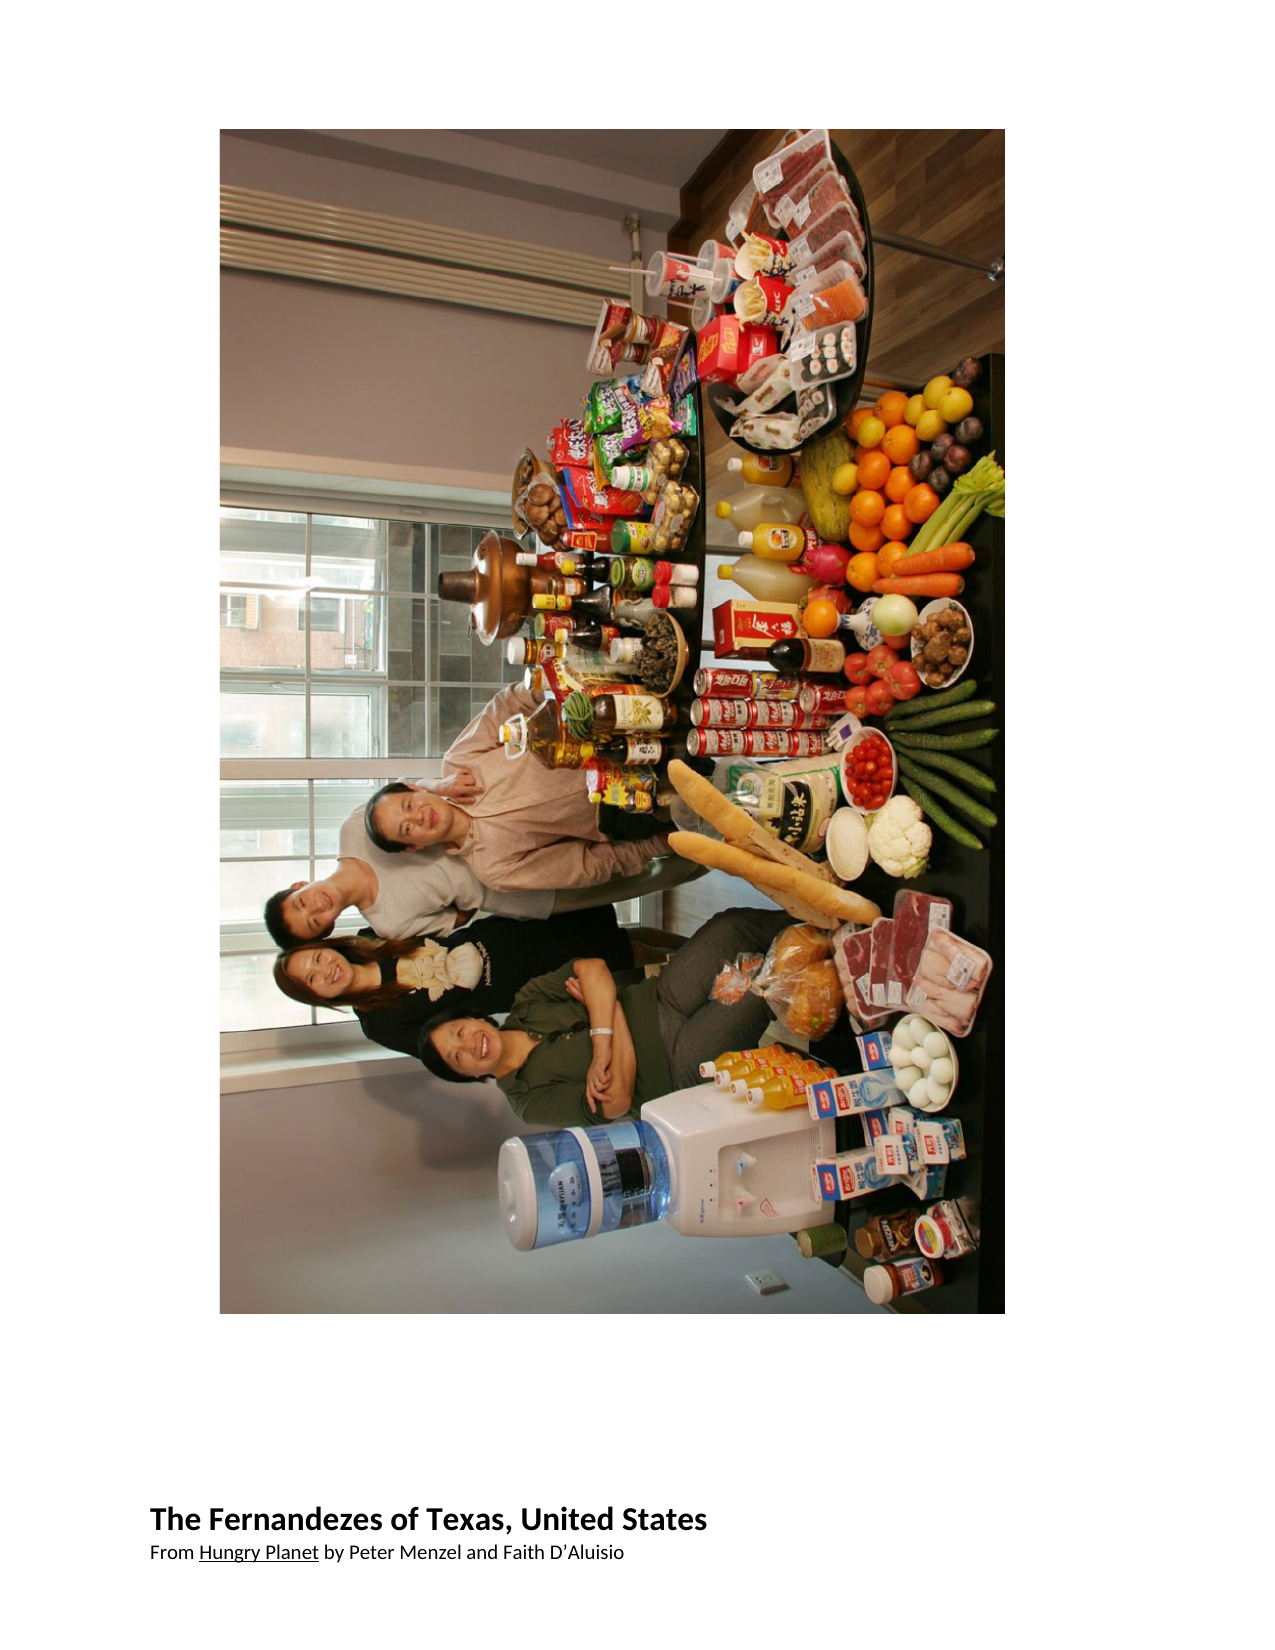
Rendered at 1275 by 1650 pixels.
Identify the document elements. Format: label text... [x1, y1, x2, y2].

picture [220, 130, 1005, 1314]
text From Hungry Planet by Peter Menzel and Faith D’Aluisio [150, 1539, 1125, 1564]
text The Fernandezes of Texas, United States [150, 1498, 1125, 1539]
